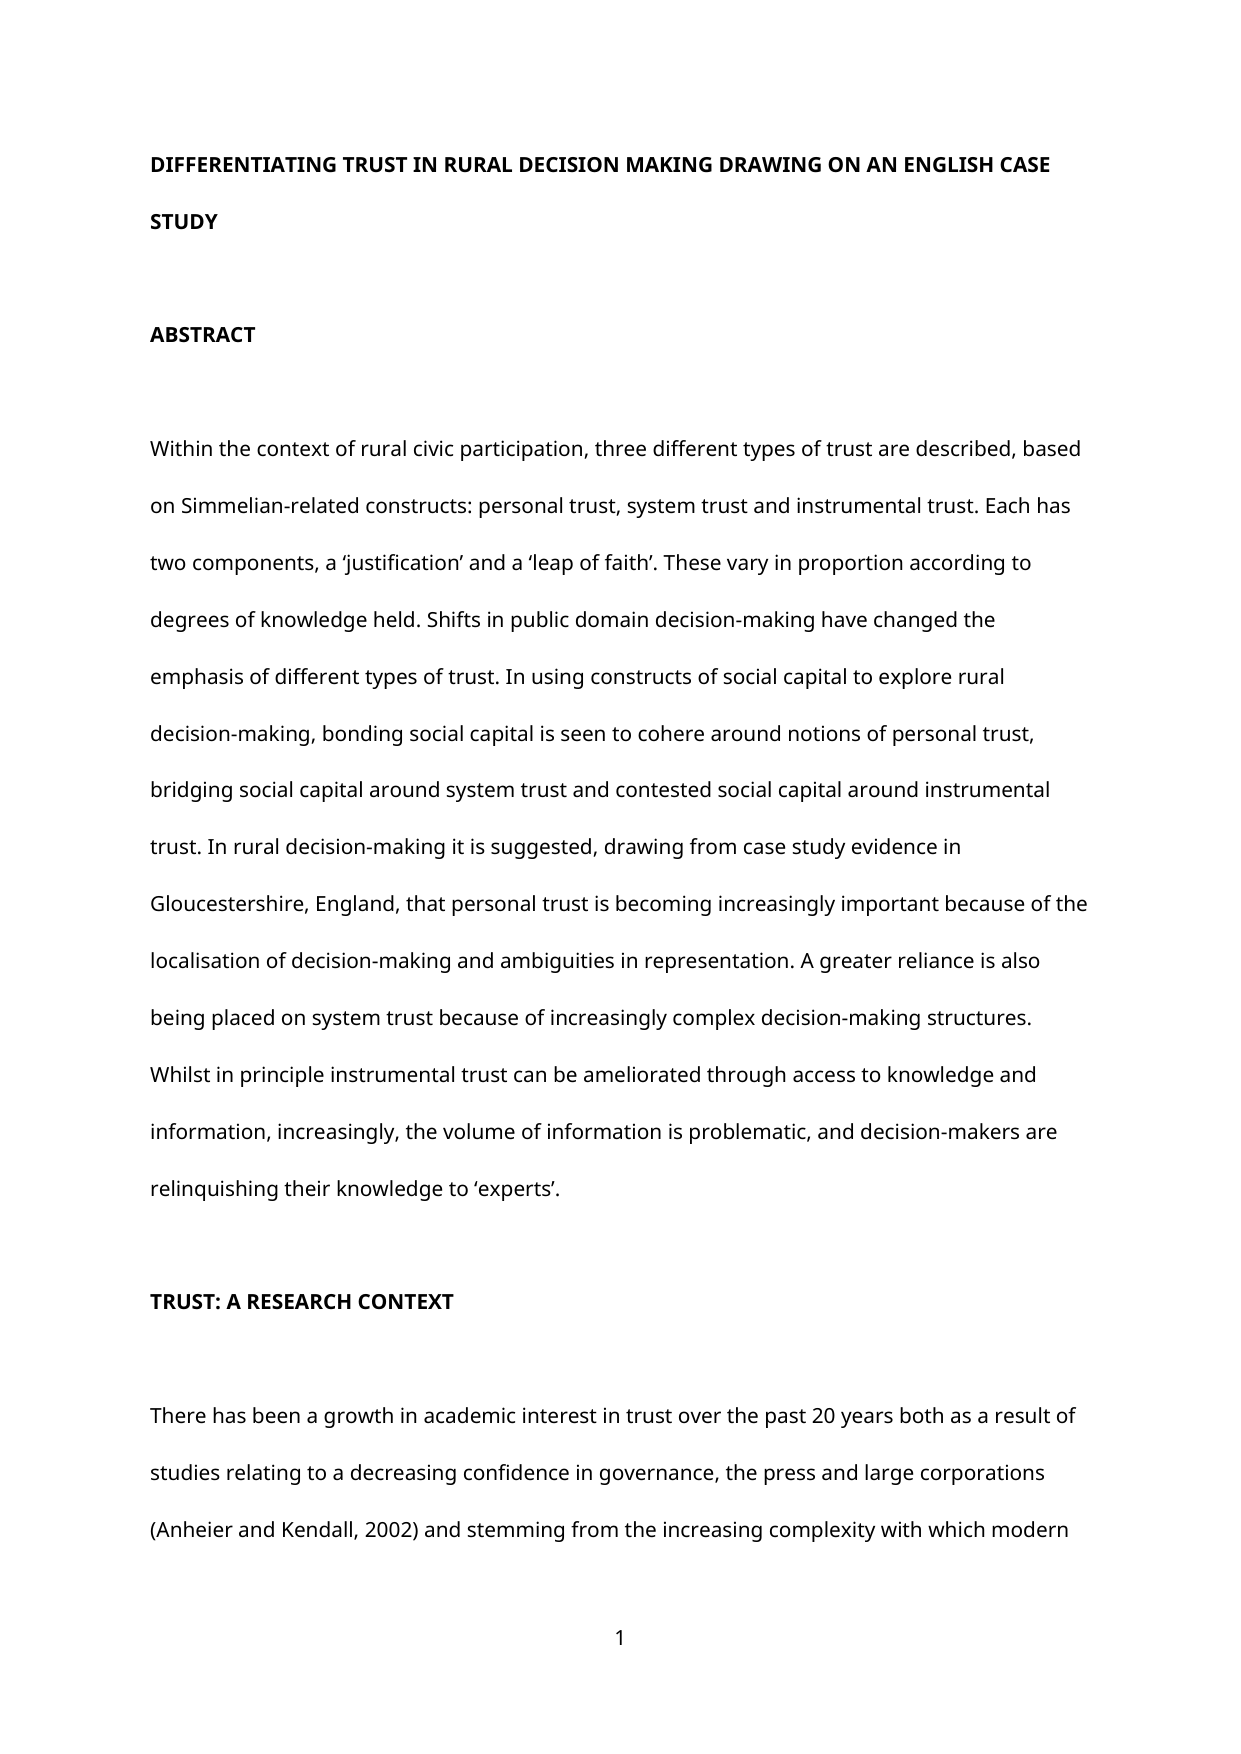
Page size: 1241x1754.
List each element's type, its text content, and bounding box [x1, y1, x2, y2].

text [150, 1401, 1090, 1543]
text Within the context of rural civic participation, three different types of trust are described, based on Simmelian-related constructs: personal trust, system trust and instrumental trust. Each has two components, a ‘justification’ and a ‘leap of faith’. These vary in proportion according to degrees of knowledge held. Shifts in public domain decision-making have changed the emphasis of different types of trust. In using constructs of social capital to explore rural decision-making, bonding social capital is seen to cohere around notions of personal trust, bridging social capital around system trust and contested social capital around instrumental trust. In rural decision-making it is suggested, drawing from case study evidence in Gloucestershire, England, that personal trust is becoming increasingly important because of the localisation of decision-making and ambiguities in representation. A greater reliance is also being placed on system trust because of increasingly complex decision-making structures. Whilst in principle instrumental trust can be ameliorated through access to knowledge and information, increasingly, the volume of information is problematic, and decision-makers are relinquishing their knowledge to ‘experts’. [150, 434, 1090, 1202]
text TRUST: A RESEARCH CONTEXT [150, 1287, 1090, 1316]
text DIFFERENTIATING TRUST IN RURAL DECISION MAKING DRAWING ON AN ENGLISH CASE STUDY [150, 150, 1090, 235]
text ABSTRACT [150, 321, 1090, 349]
